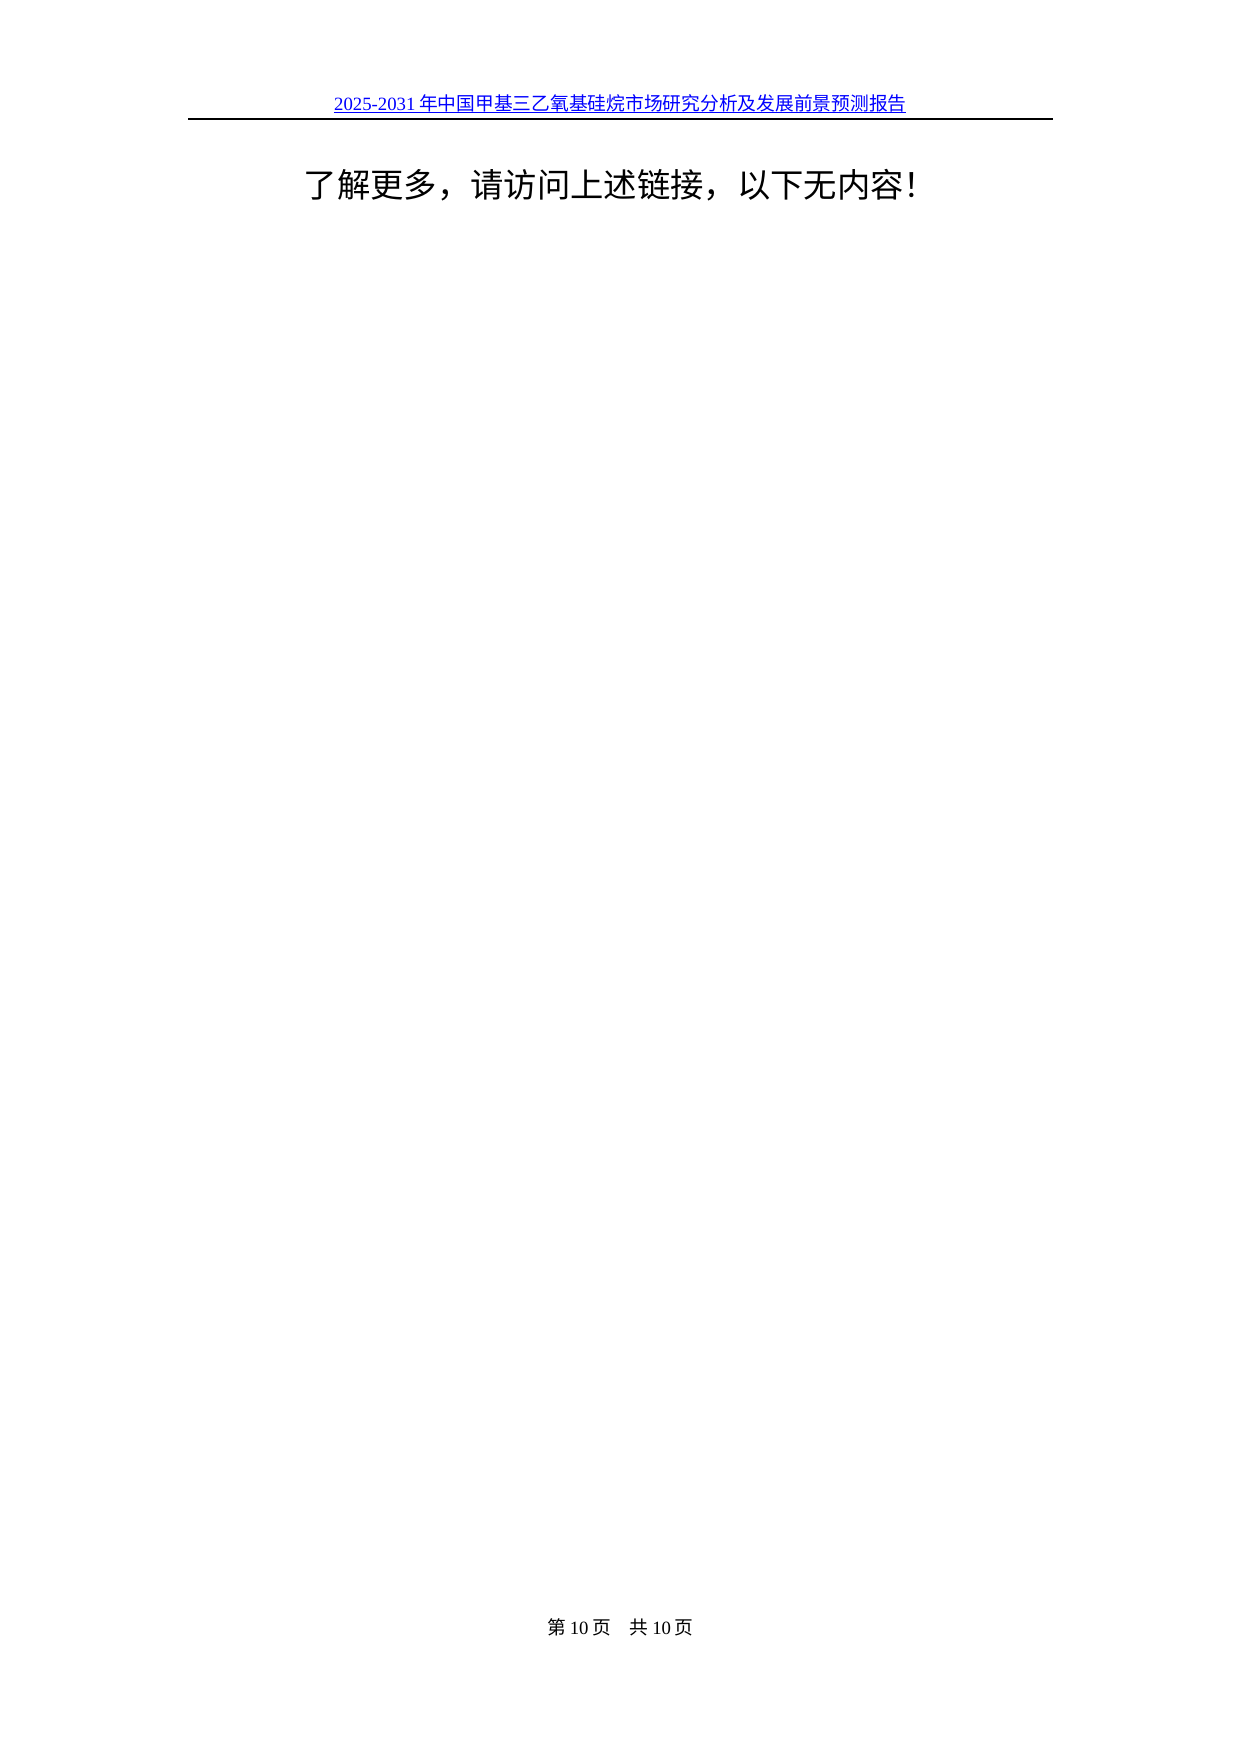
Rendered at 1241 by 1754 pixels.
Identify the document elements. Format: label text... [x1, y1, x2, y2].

title 了解更多，请访问上述链接，以下无内容！ [187, 150, 1053, 215]
